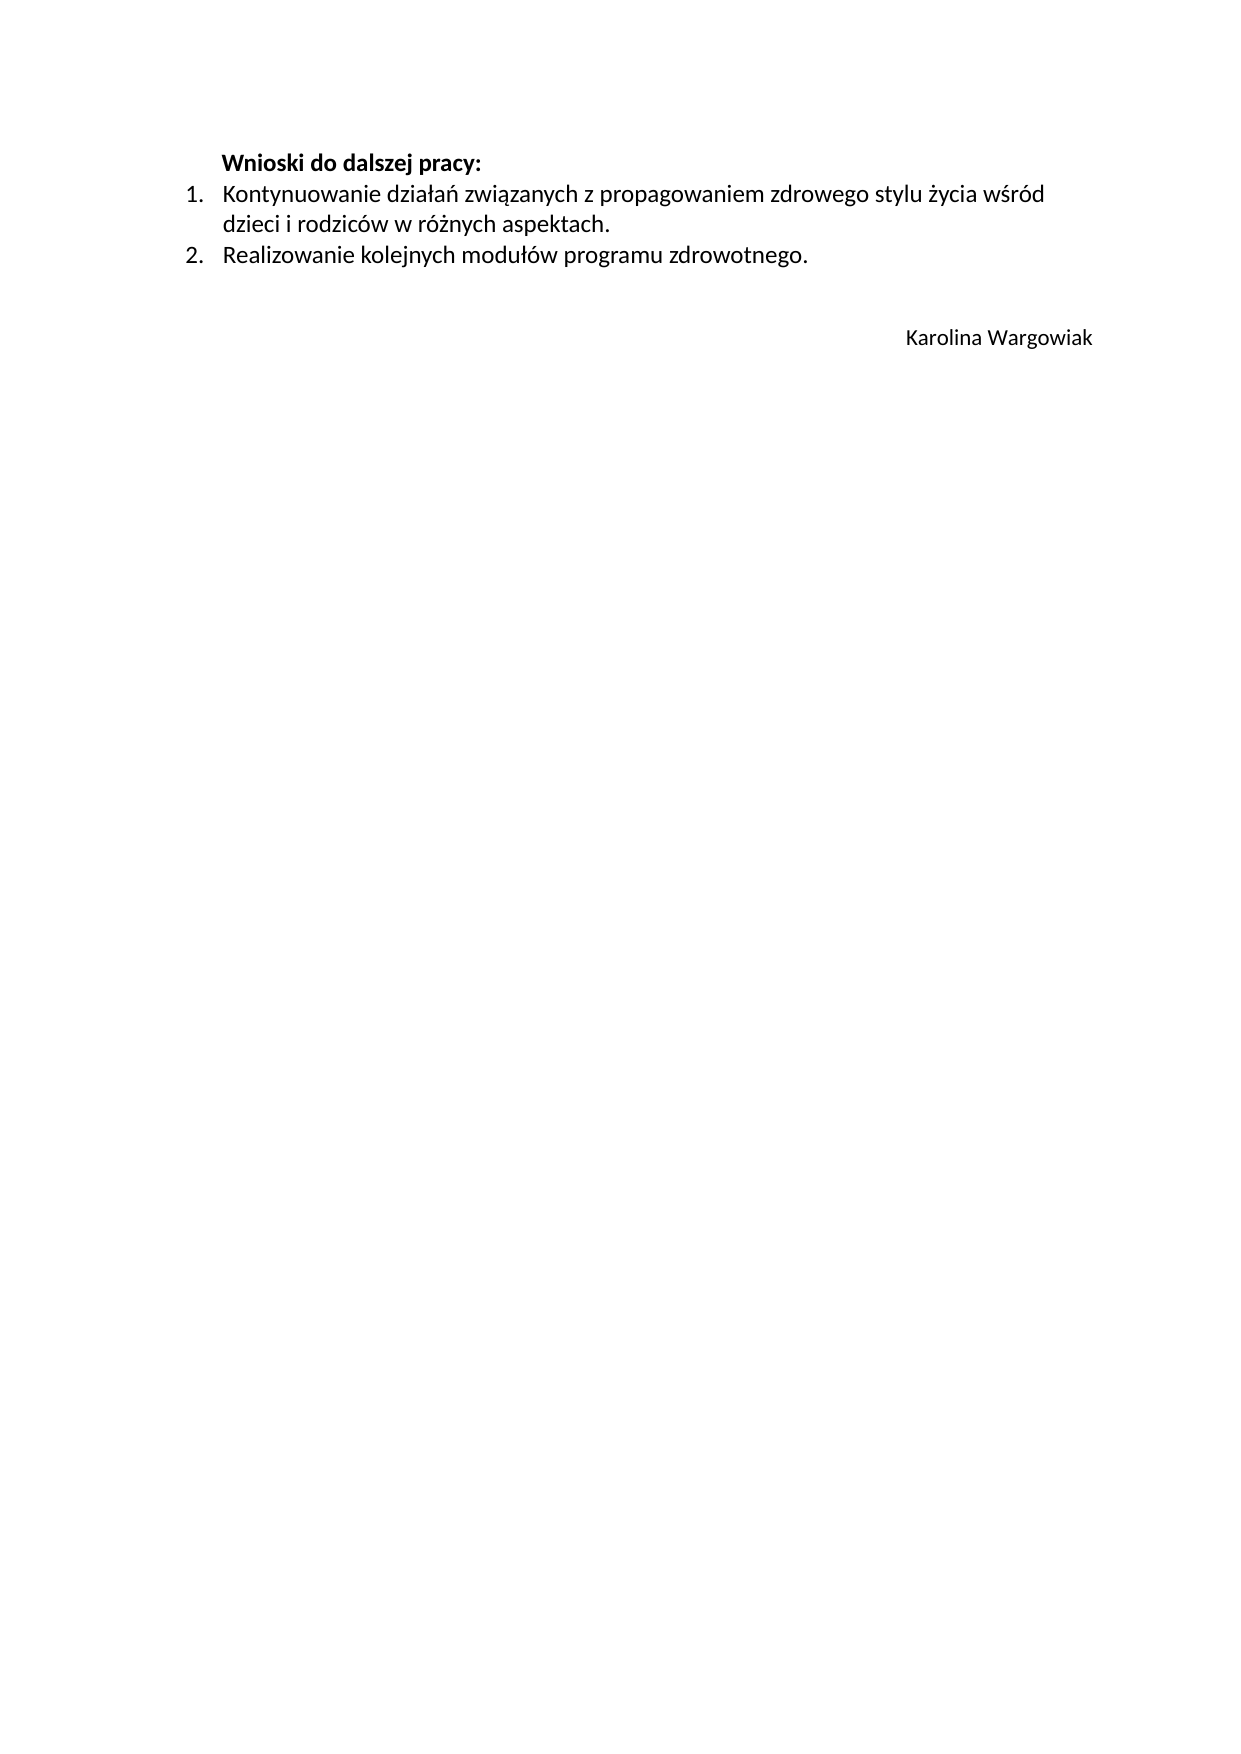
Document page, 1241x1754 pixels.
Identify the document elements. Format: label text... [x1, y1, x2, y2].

text Wnioski do dalszej pracy: [148, 148, 1093, 178]
list Kontynuowanie działań związanych z propagowaniem zdrowego stylu życia wśród dzieci i rodziców w różnych aspektach. [185, 178, 1093, 239]
list Realizowanie kolejnych modułów programu zdrowotnego. [185, 239, 1093, 270]
text Karolina Wargowiak [148, 323, 1093, 351]
